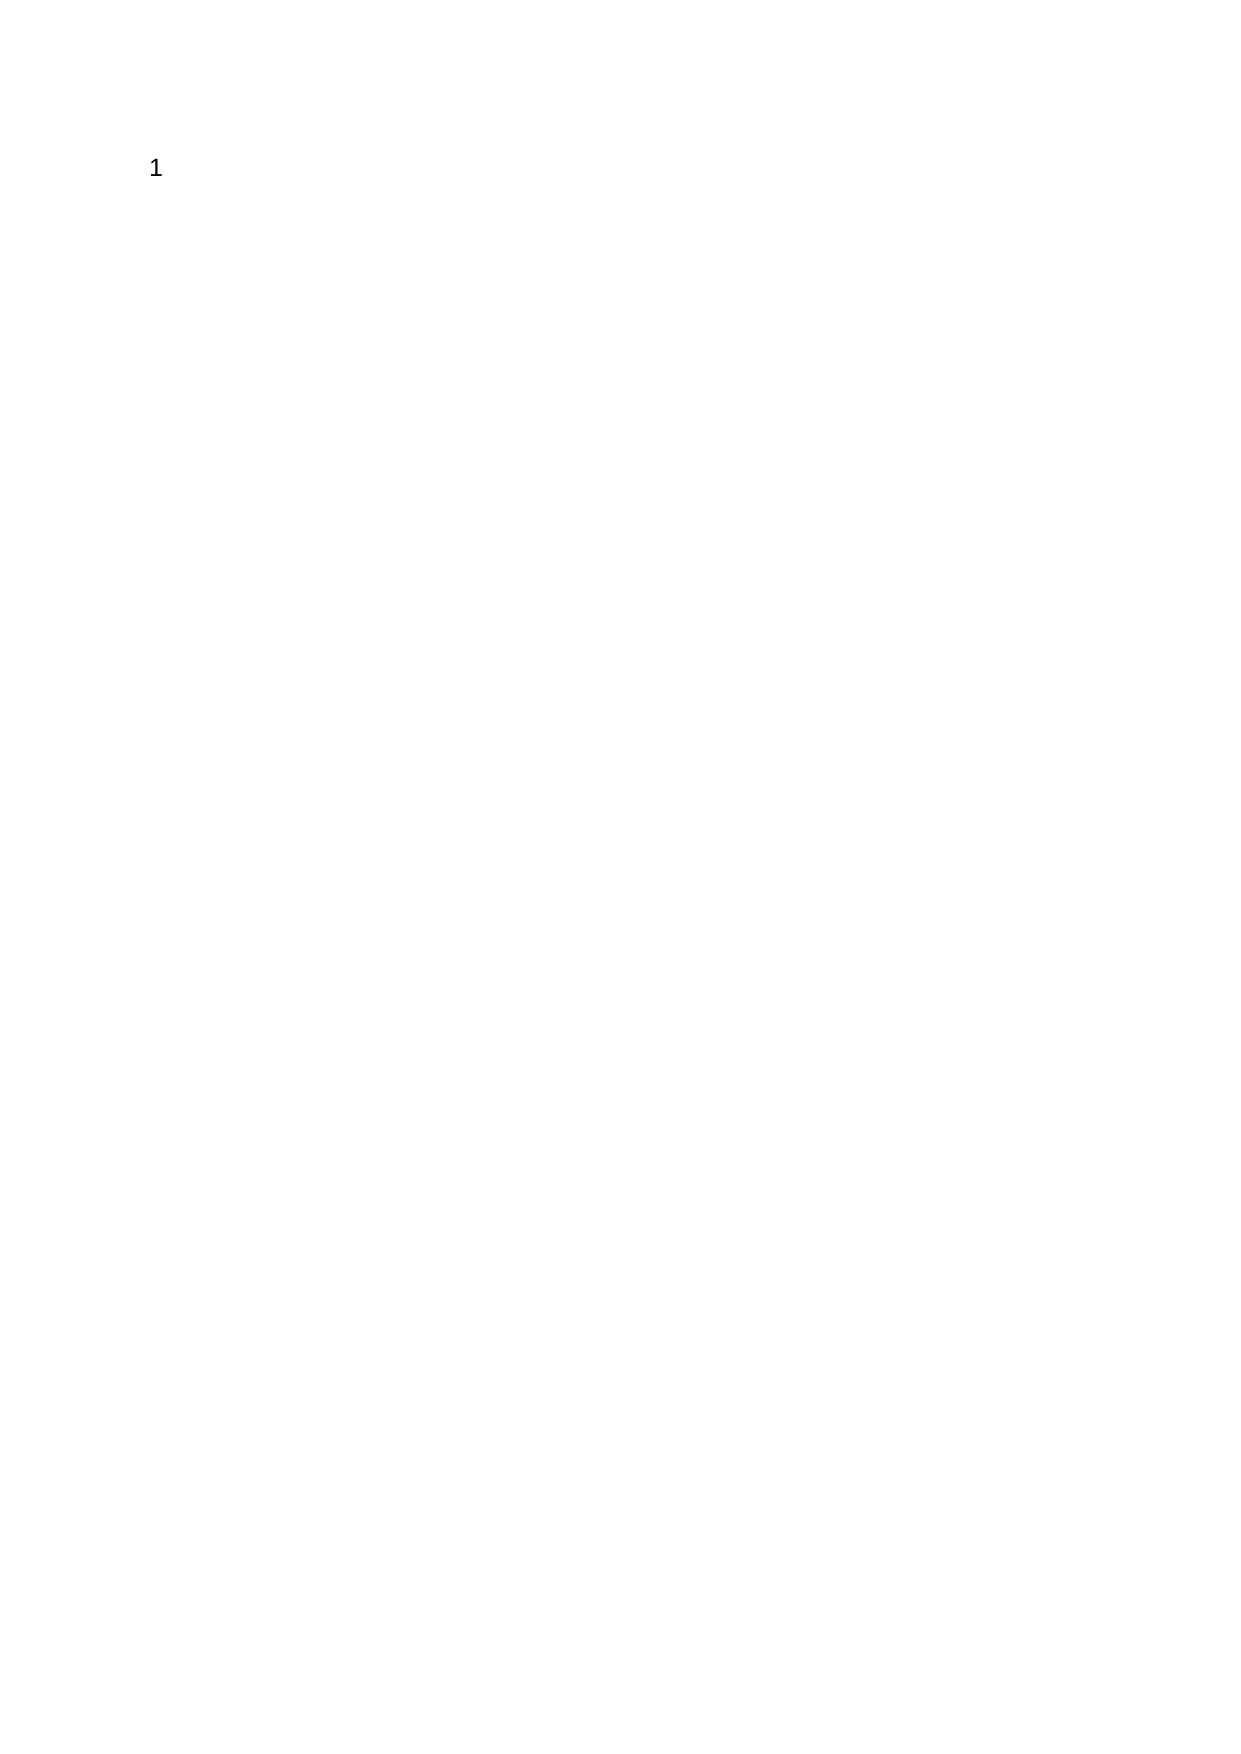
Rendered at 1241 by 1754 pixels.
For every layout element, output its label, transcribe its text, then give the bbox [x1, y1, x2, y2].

text 1 [149, 153, 592, 181]
